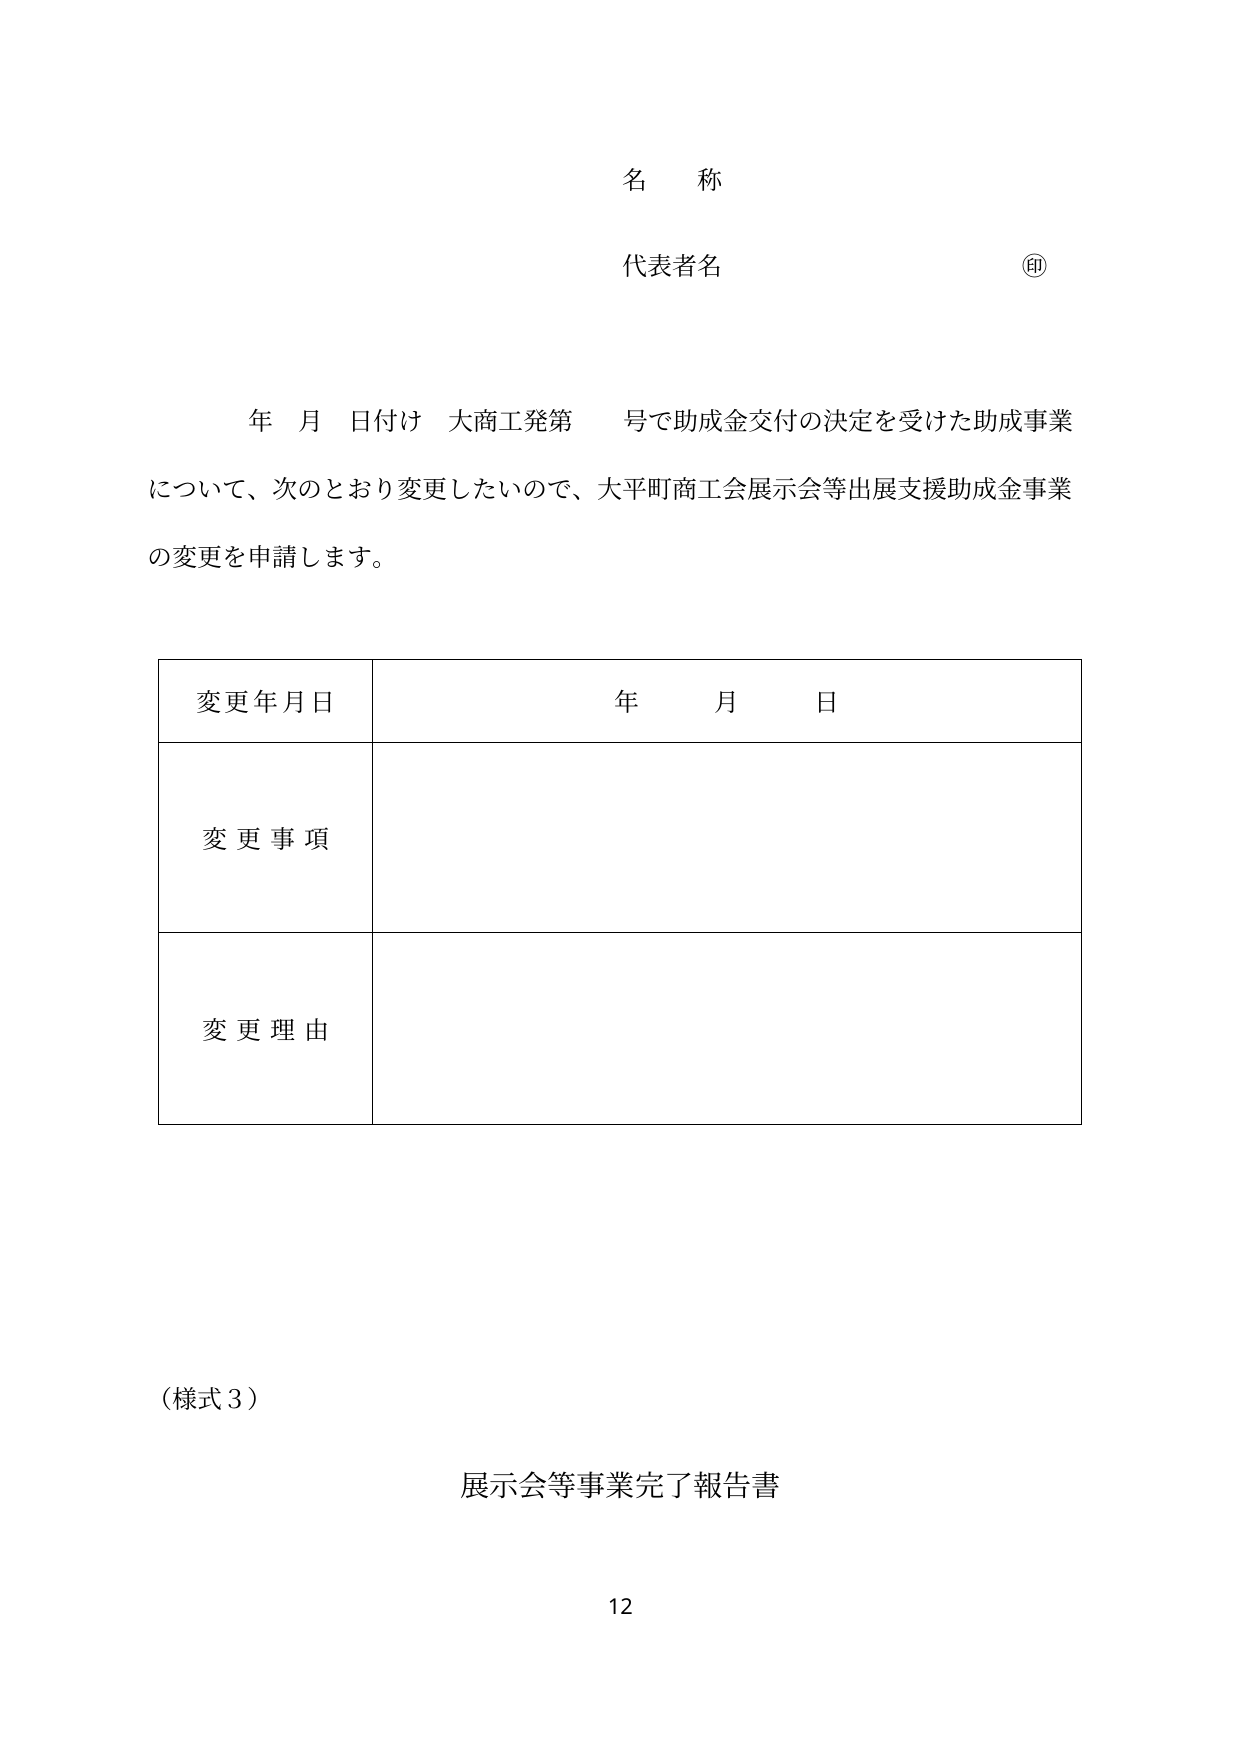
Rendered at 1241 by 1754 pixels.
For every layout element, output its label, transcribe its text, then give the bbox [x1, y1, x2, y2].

table_cell [373, 933, 1081, 1124]
text （様式３） [148, 1364, 1092, 1432]
text 年 月 日付け 大商工発第 号で助成金交付の決定を受けた助成事業について、次のとおり変更したいので、大平町商工会展示会等出展支援助成金事業の変更を申請します。 [148, 385, 1092, 590]
table_header 年 月 日 [373, 660, 1081, 742]
text 名 称 [148, 144, 1092, 213]
table_cell 変更理由 [159, 933, 372, 1124]
table_cell 変更事項 [159, 743, 372, 932]
text 展示会等事業完了報告書 [148, 1450, 1092, 1518]
text 代表者名 ㊞ [148, 231, 1092, 299]
table_header 変更年月日 [159, 660, 372, 742]
table_cell [373, 743, 1081, 932]
